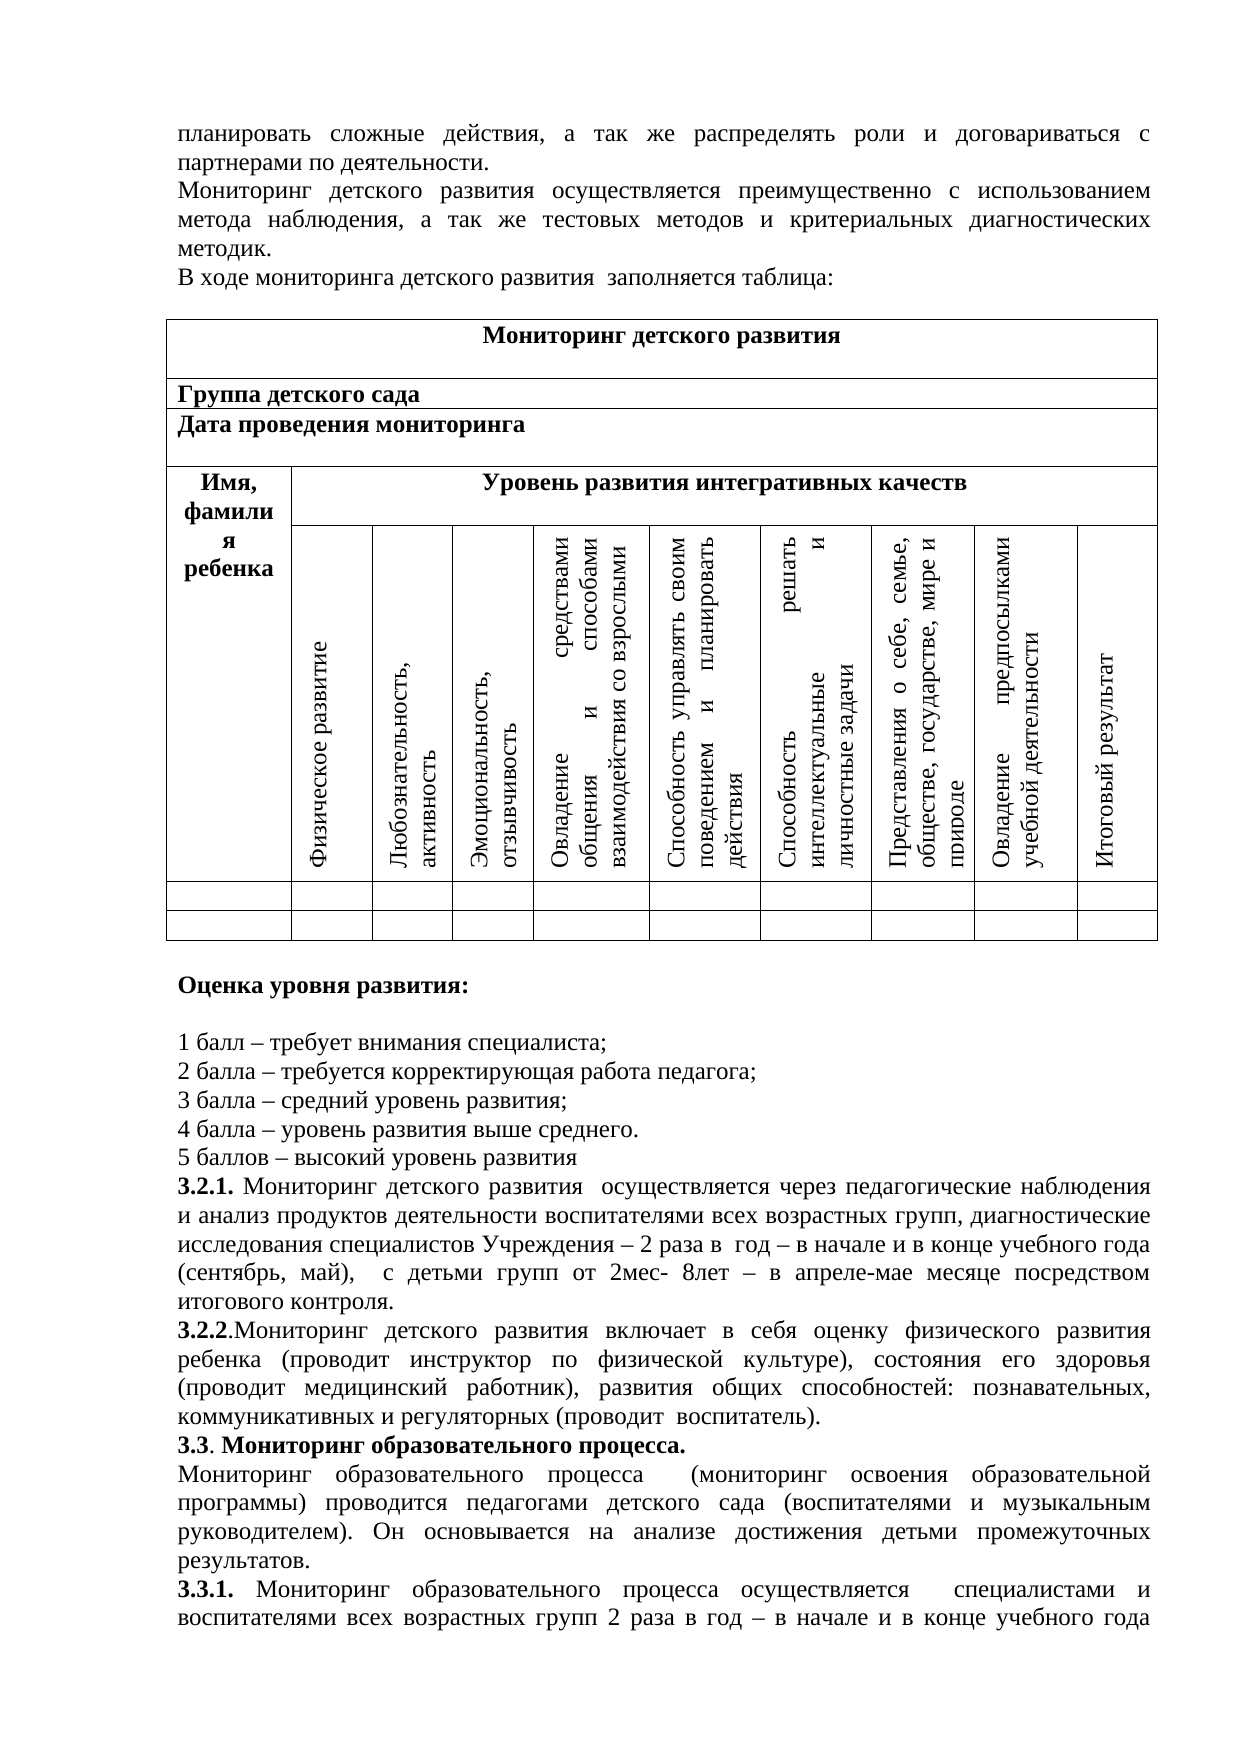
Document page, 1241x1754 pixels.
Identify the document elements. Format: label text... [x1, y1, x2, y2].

text 4 балла – уровень развития выше среднего. [177, 1114, 1152, 1142]
table_cell [292, 882, 372, 910]
table_cell Итоговый результат [1078, 526, 1157, 881]
table_cell [534, 911, 649, 940]
table_cell [761, 911, 871, 940]
table_cell [373, 882, 452, 910]
table_cell Эмоциональность, отзывчивость [453, 526, 533, 881]
table_cell [1078, 911, 1157, 940]
table_cell Представления о себе, семье, обществе, государстве, мире и природе [872, 526, 974, 881]
table_cell Физическое развитие [292, 526, 372, 881]
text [177, 1574, 1152, 1631]
text 5 баллов – высокий уровень развития [177, 1142, 1152, 1171]
table_cell [167, 911, 291, 940]
table_cell [167, 882, 291, 910]
table_cell [453, 882, 533, 910]
table_cell [650, 911, 760, 940]
table_header Мониторинг детского развития [167, 320, 1157, 378]
table_cell Способность управлять своим поведением и планировать действия [650, 526, 760, 881]
table_cell [872, 911, 974, 940]
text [177, 118, 1152, 176]
table_cell [534, 882, 649, 910]
table_cell [650, 882, 760, 910]
table_cell [761, 882, 871, 910]
table_cell [292, 911, 372, 940]
text 3 балла – средний уровень развития; [177, 1085, 1152, 1114]
table_cell [975, 911, 1077, 940]
table_cell [975, 882, 1077, 910]
text 2 балла – требуется корректирующая работа педагога; [177, 1056, 1152, 1085]
table_cell Дата проведения мониторинга [167, 409, 1157, 466]
text 1 балл – требует внимания специалиста; [177, 1027, 1152, 1056]
text 3.2.2.Мониторинг детского развития включает в себя оценку физического развития ребенка (проводит инструктор по физической культуре), состояния его здоровья (проводит медицинский работник), развития общих способностей: познавательных, коммуникативных и регуляторных (проводит воспитатель). [177, 1315, 1152, 1430]
table_cell [1078, 882, 1157, 910]
table_cell Способность решать интеллектуальные и личностные задачи [761, 526, 871, 881]
table_cell [872, 882, 974, 910]
table_cell Уровень развития интегративных качеств [292, 467, 1157, 525]
table_cell Группа детского сада [167, 379, 1157, 408]
text 3.3. Мониторинг образовательного процесса. [177, 1430, 1152, 1459]
table_cell Овладение средствами общения и способами взаимодействия со взрослыми [534, 526, 649, 881]
table_cell [373, 911, 452, 940]
text Оценка уровня развития: [177, 970, 1152, 999]
text 3.2.1. Мониторинг детского развития осуществляется через педагогические наблюдения и анализ продуктов деятельности воспитателями всех возрастных групп, диагностические исследования специалистов Учреждения – 2 раза в год – в начале и в конце учебного года (сентябрь, май), с детьми групп от 2мес- 8лет – в апреле-мае месяце посредством итогового контроля. [177, 1171, 1152, 1315]
table_cell Любознательность, активность [373, 526, 452, 881]
text В ходе мониторинга детского развития заполняется таблица: [177, 262, 1152, 291]
table_cell Овладение предпосылками учебной деятельности [975, 526, 1077, 881]
table_cell [453, 911, 533, 940]
text Мониторинг образовательного процесса (мониторинг освоения образовательной программы) проводится педагогами детского сада (воспитателями и музыкальным руководителем). Он основывается на анализе достижения детьми промежуточных результатов. [177, 1459, 1152, 1574]
text Мониторинг детского развития осуществляется преимущественно с использованием метода наблюдения, а так же тестовых методов и критериальных диагностических методик. [177, 176, 1152, 262]
table_cell Имя, фамилия ребенка [167, 467, 291, 881]
